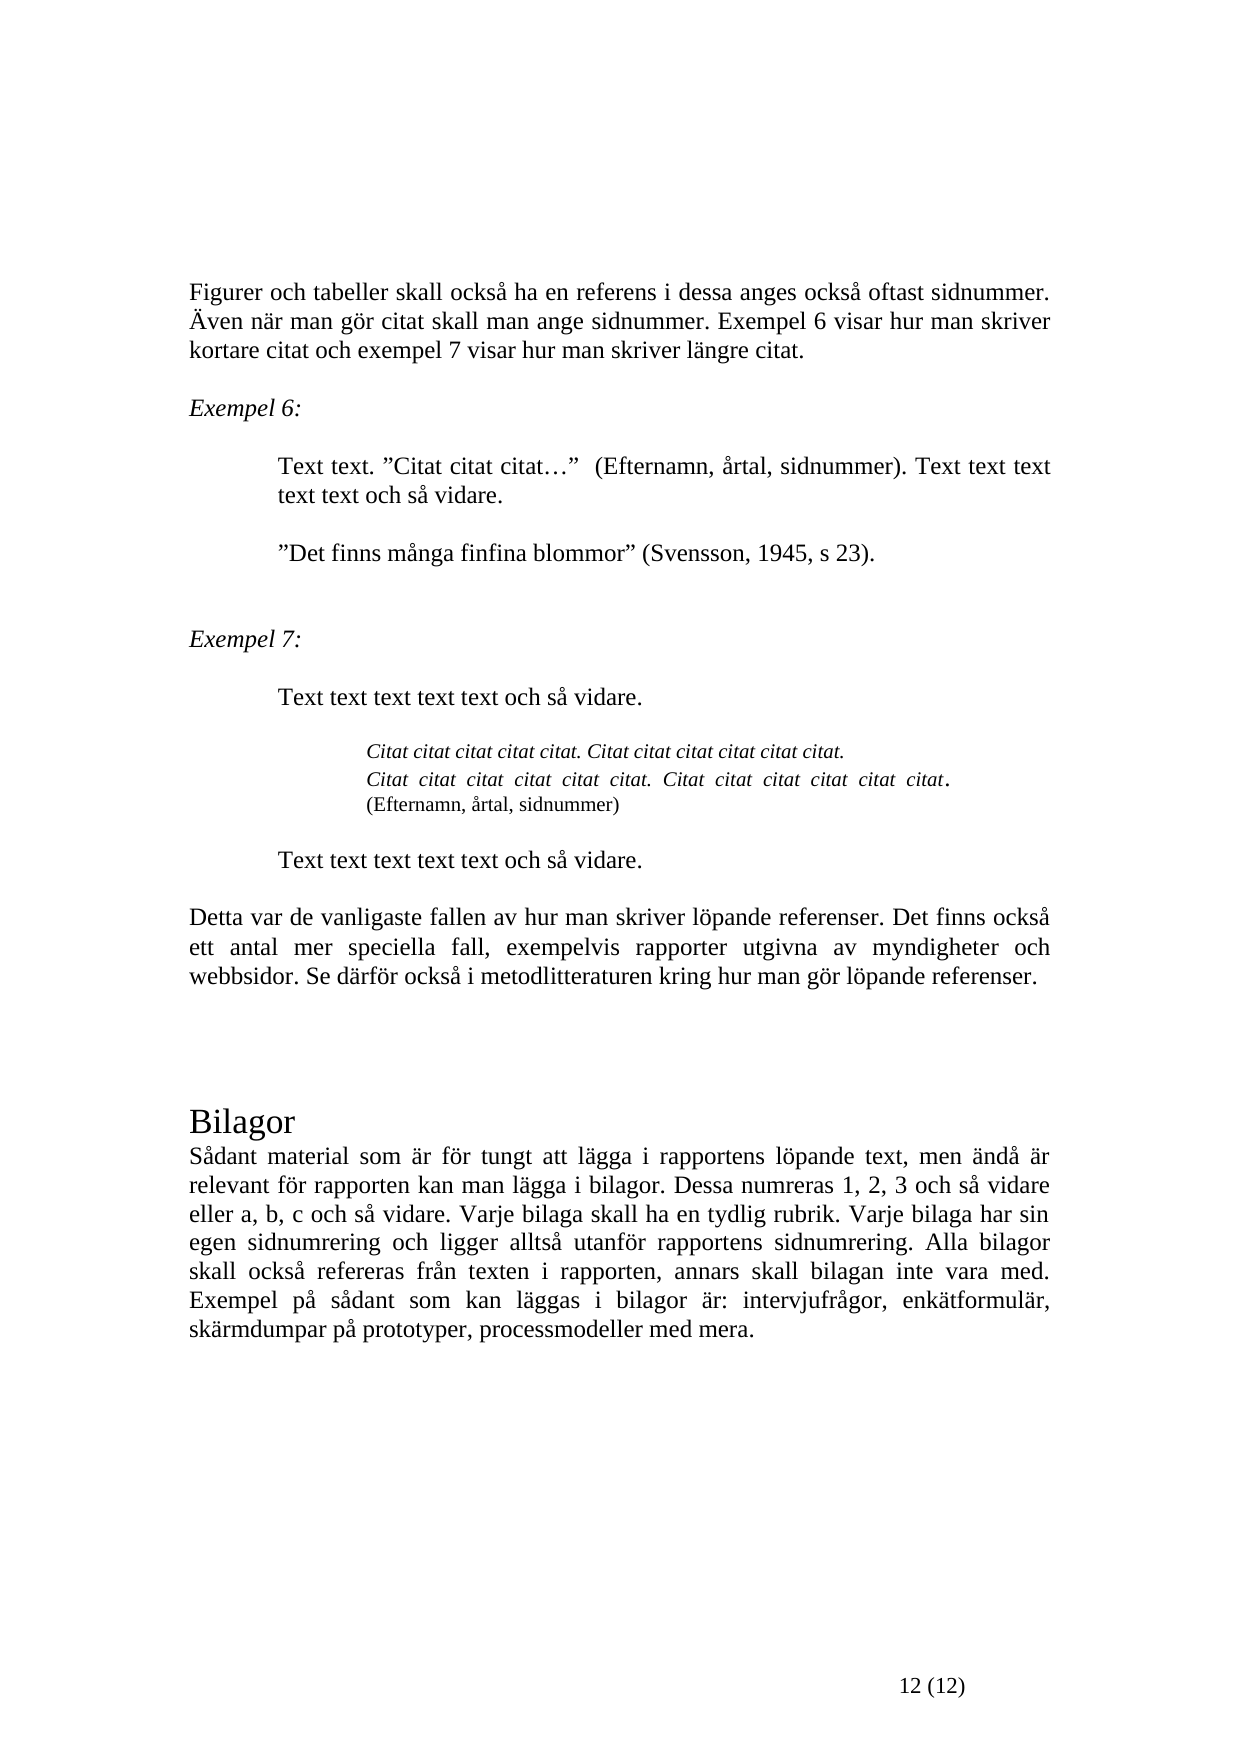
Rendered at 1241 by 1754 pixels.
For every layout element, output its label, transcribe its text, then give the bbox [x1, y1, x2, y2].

text Text text text text text och så vidare. [278, 845, 1051, 874]
text Detta var de vanligaste fallen av hur man skriver löpande referenser. Det finns också ett antal mer speciella fall, exempelvis rapporter utgivna av myndigheter och webbsidor. Se därför också i metodlitteraturen kring hur man gör löpande referenser. [189, 902, 1051, 990]
text Exempel 7: [189, 624, 1051, 653]
text Text text text text text och så vidare. [278, 682, 1051, 711]
text Citat citat citat citat citat. Citat citat citat citat citat citat. [366, 739, 950, 763]
text Sådant material som är för tungt att lägga i rapportens löpande text, men ändå är relevant för rapporten kan man lägga i bilagor. Dessa numreras 1, 2, 3 och så vidare eller a, b, c och så vidare. Varje bilaga skall ha en tydlig rubrik. Varje bilaga har sin egen sidnumrering och ligger alltså utanför rapportens sidnumrering. Alla bilagor skall också refereras från texten i rapporten, annars skall bilagan inte vara med. Exempel på sådant som kan läggas i bilagor är: intervjufrågor, enkätformulär, skärmdumpar på prototyper, processmodeller med mera. [189, 1141, 1051, 1342]
text Exempel 6: [189, 393, 1051, 422]
text Text text. ”Citat citat citat…” (Efternamn, årtal, sidnummer). Text text text text text och så vidare. [278, 451, 1051, 509]
text Citat citat citat citat citat citat. Citat citat citat citat citat citat. (Efternamn, årtal, sidnummer) [366, 763, 950, 816]
text ”Det finns många finfina blommor” (Svensson, 1945, s 23). [278, 538, 1051, 566]
text Bilagor [189, 1100, 1051, 1141]
text Figurer och tabeller skall också ha en referens i dessa anges också oftast sidnummer. Även när man gör citat skall man ange sidnummer. Exempel 6 visar hur man skriver kortare citat och exempel 7 visar hur man skriver längre citat. [189, 277, 1051, 365]
